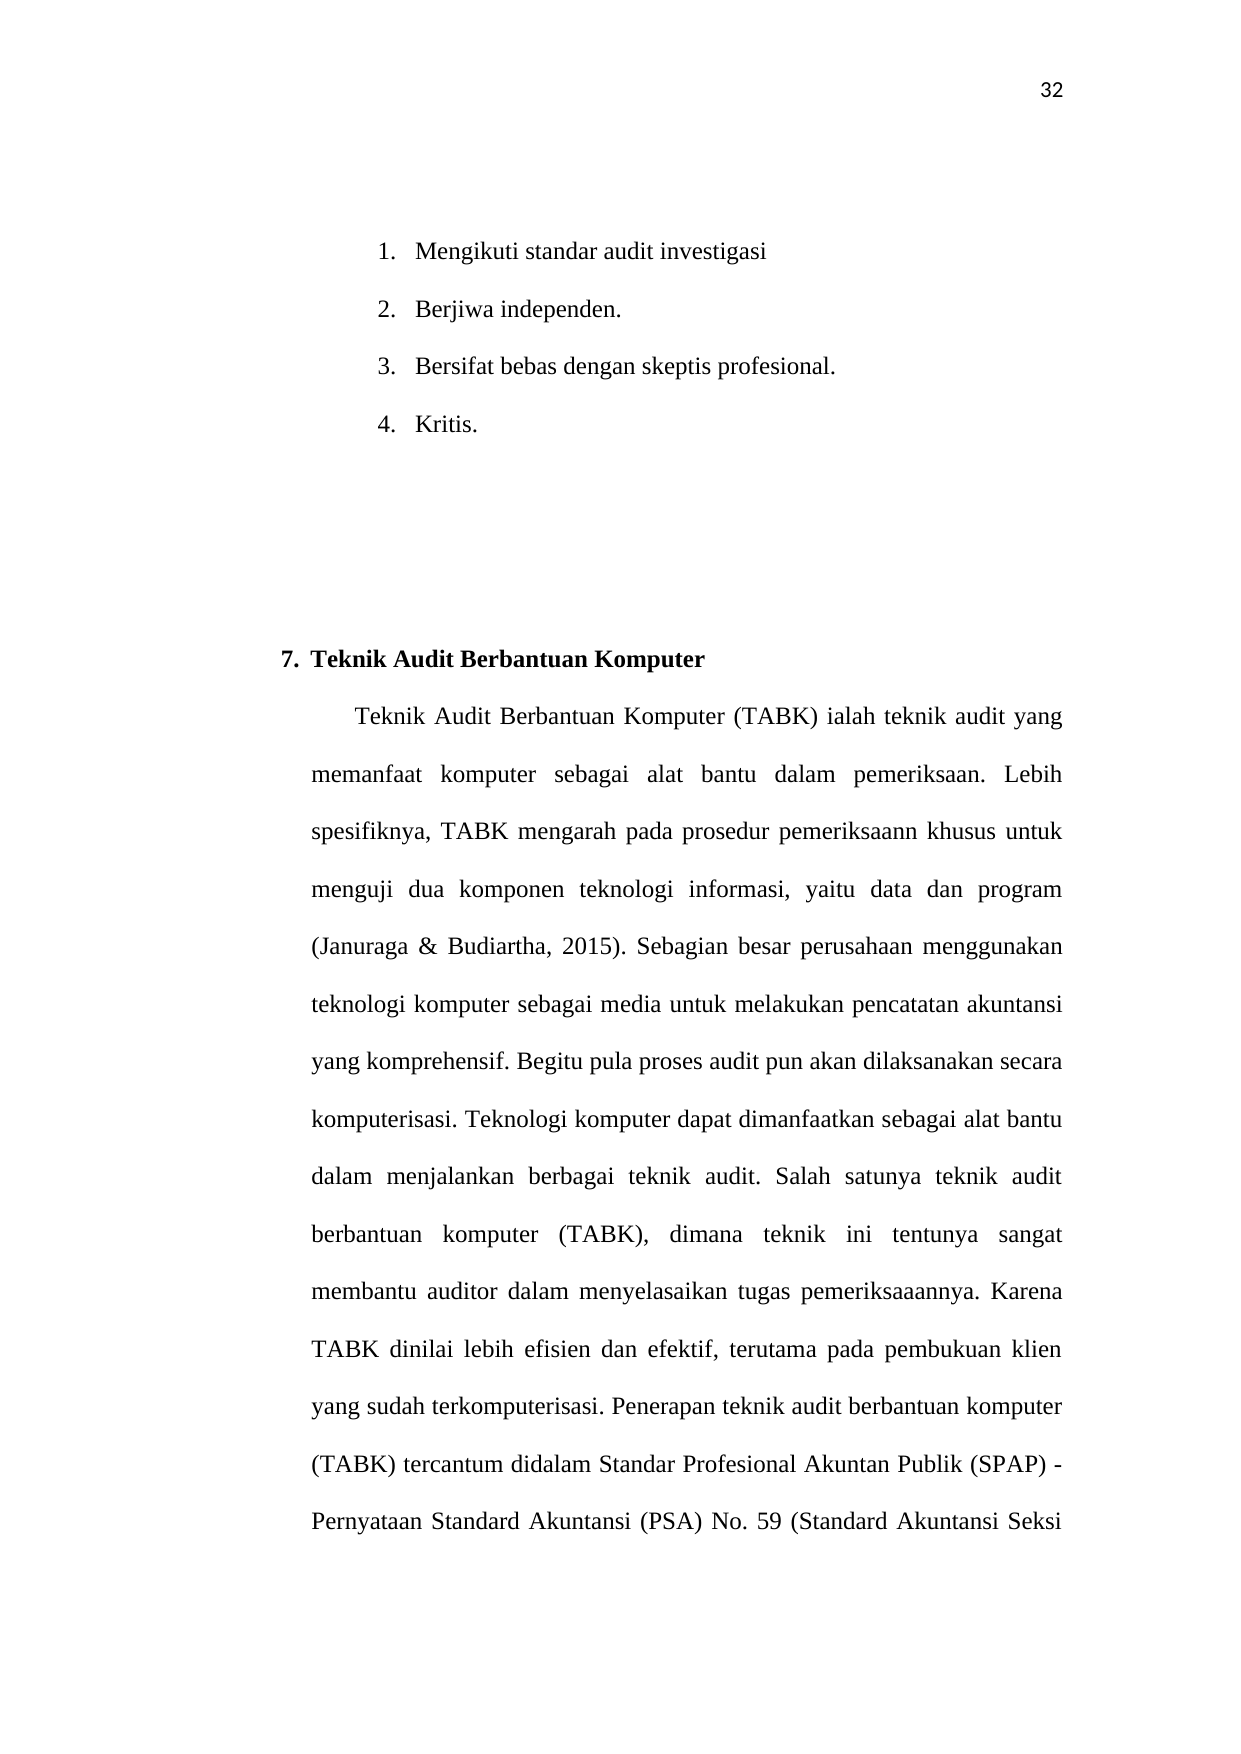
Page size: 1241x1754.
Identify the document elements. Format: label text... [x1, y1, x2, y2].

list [311, 701, 1063, 1535]
list Bersifat bebas dengan skeptis profesional. [377, 351, 1063, 380]
list Berjiwa independen. [377, 294, 1063, 322]
list Teknik Audit Berbantuan Komputer [281, 644, 1063, 672]
list Mengikuti standar audit investigasi [377, 236, 1063, 265]
list Kritis. [377, 409, 1063, 437]
